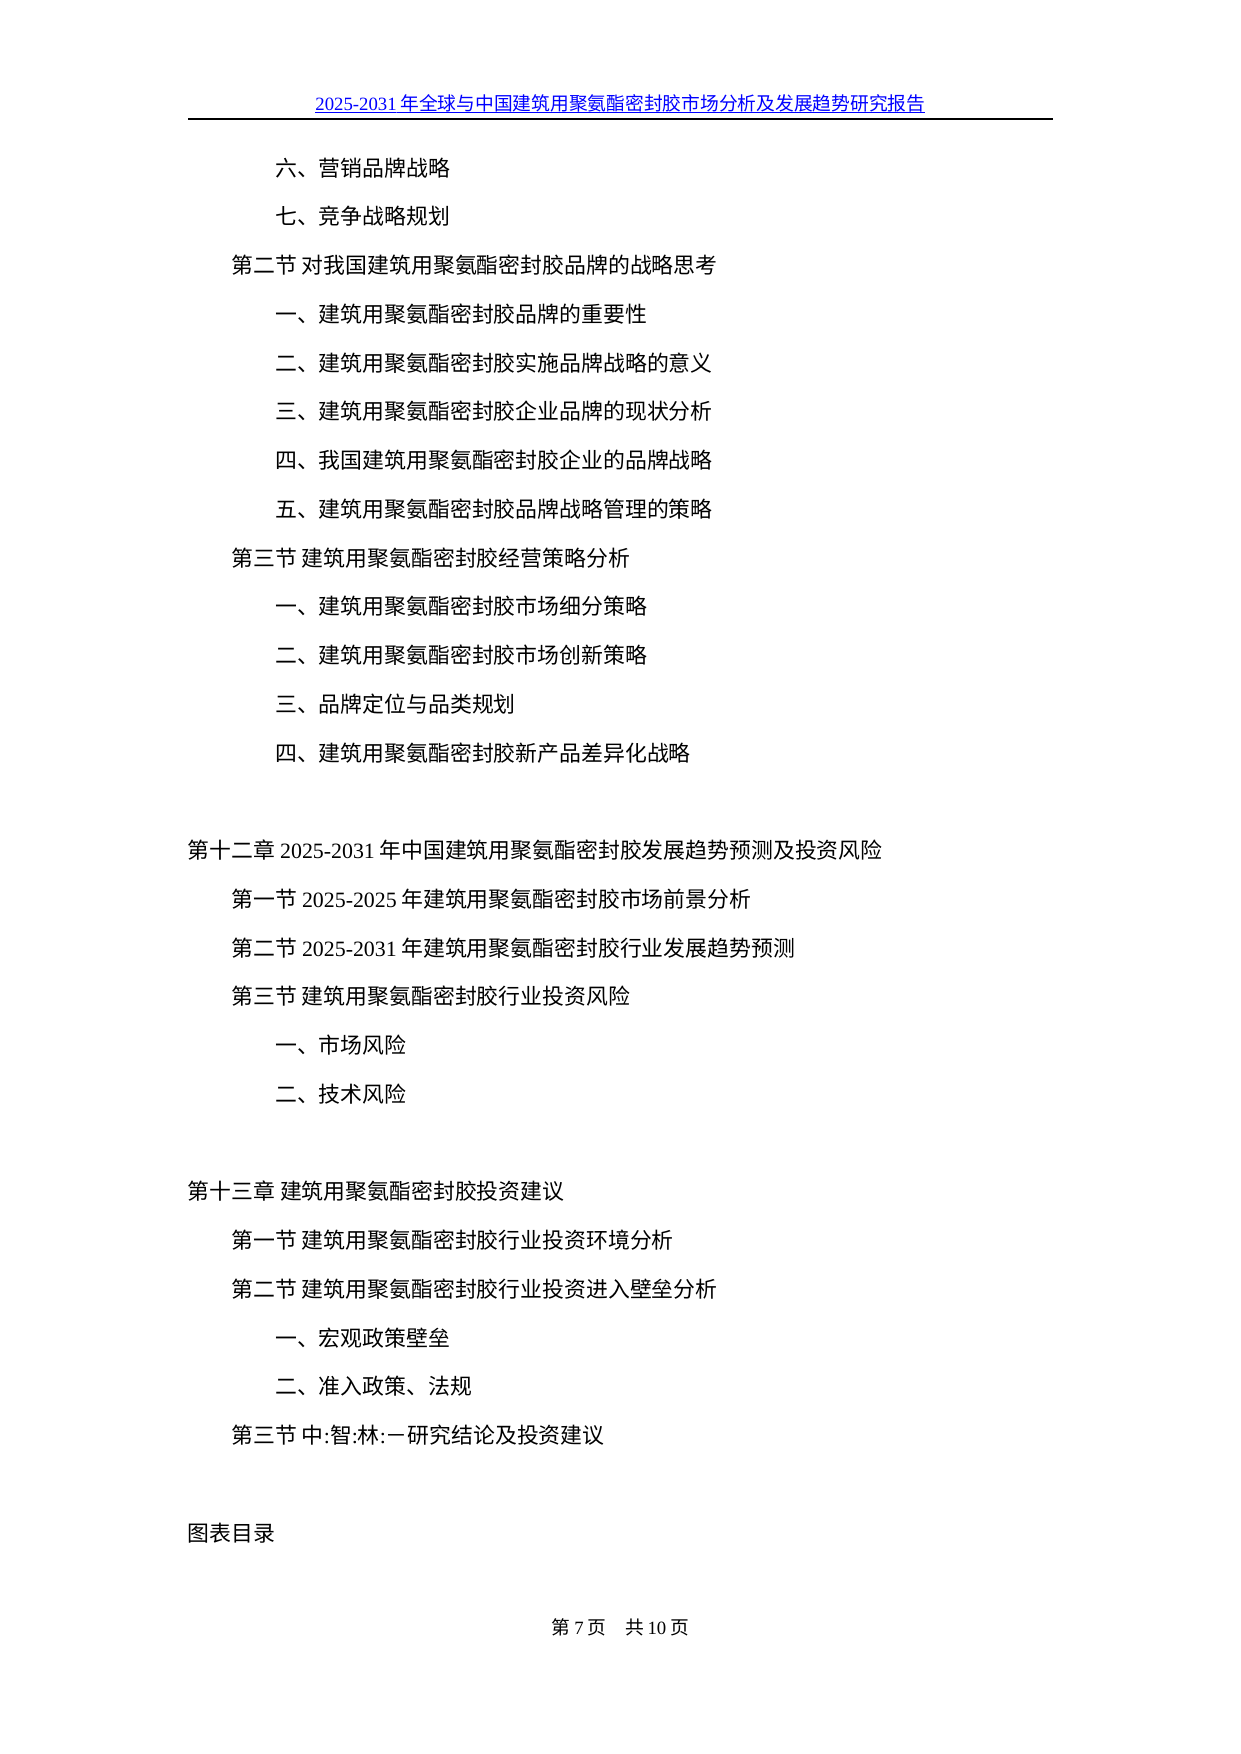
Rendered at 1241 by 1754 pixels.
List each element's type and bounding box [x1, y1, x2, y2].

text [187, 150, 1053, 1548]
